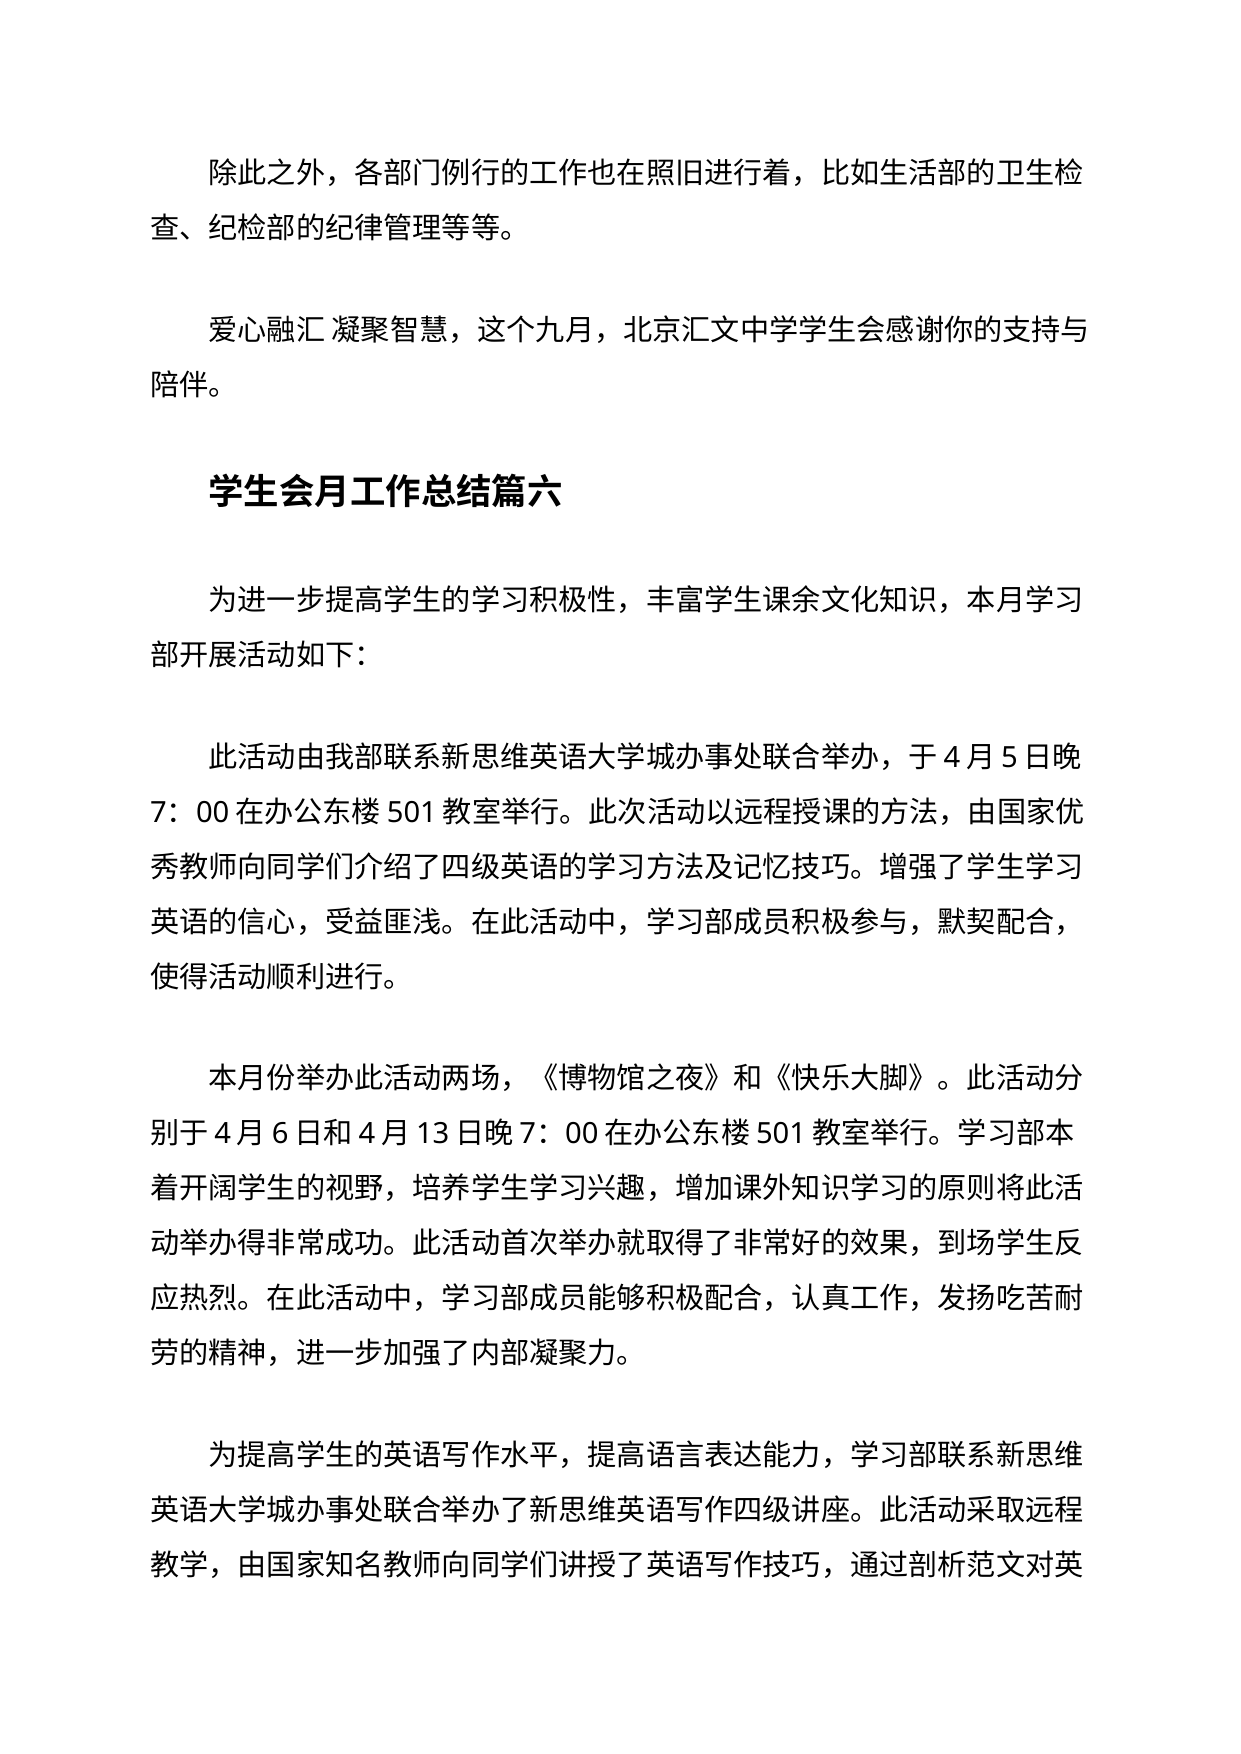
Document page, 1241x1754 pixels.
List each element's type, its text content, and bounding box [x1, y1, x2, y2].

text 爱心融汇 凝聚智慧，这个九月，北京汇文中学学生会感谢你的支持与陪伴。 [150, 307, 1090, 404]
text 为进一步提高学生的学习积极性，丰富学生课余文化知识，本月学习部开展活动如下： [150, 577, 1090, 674]
text 除此之外，各部门例行的工作也在照旧进行着，比如生活部的卫生检查、纪检部的纪律管理等等。 [150, 150, 1090, 247]
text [150, 1431, 1090, 1583]
text 本月份举办此活动两场，《博物馆之夜》和《快乐大脚》。此活动分别于4月6日和4月13日晚7：00在办公东楼501教室举行。学习部本着开阔学生的视野，培养学生学习兴趣，增加课外知识学习的原则将此活动举办得非常成功。此活动首次举办就取得了非常好的效果，到场学生反应热烈。在此活动中，学习部成员能够积极配合，认真工作，发扬吃苦耐劳的精神，进一步加强了内部凝聚力。 [150, 1055, 1090, 1372]
text 此活动由我部联系新思维英语大学城办事处联合举办，于4月5日晚7：00在办公东楼501教室举行。此次活动以远程授课的方法，由国家优秀教师向同学们介绍了四级英语的学习方法及记忆技巧。增强了学生学习英语的信心，受益匪浅。在此活动中，学习部成员积极参与，默契配合，使得活动顺利进行。 [150, 733, 1090, 996]
text 学生会月工作总结篇六 [150, 463, 1090, 514]
